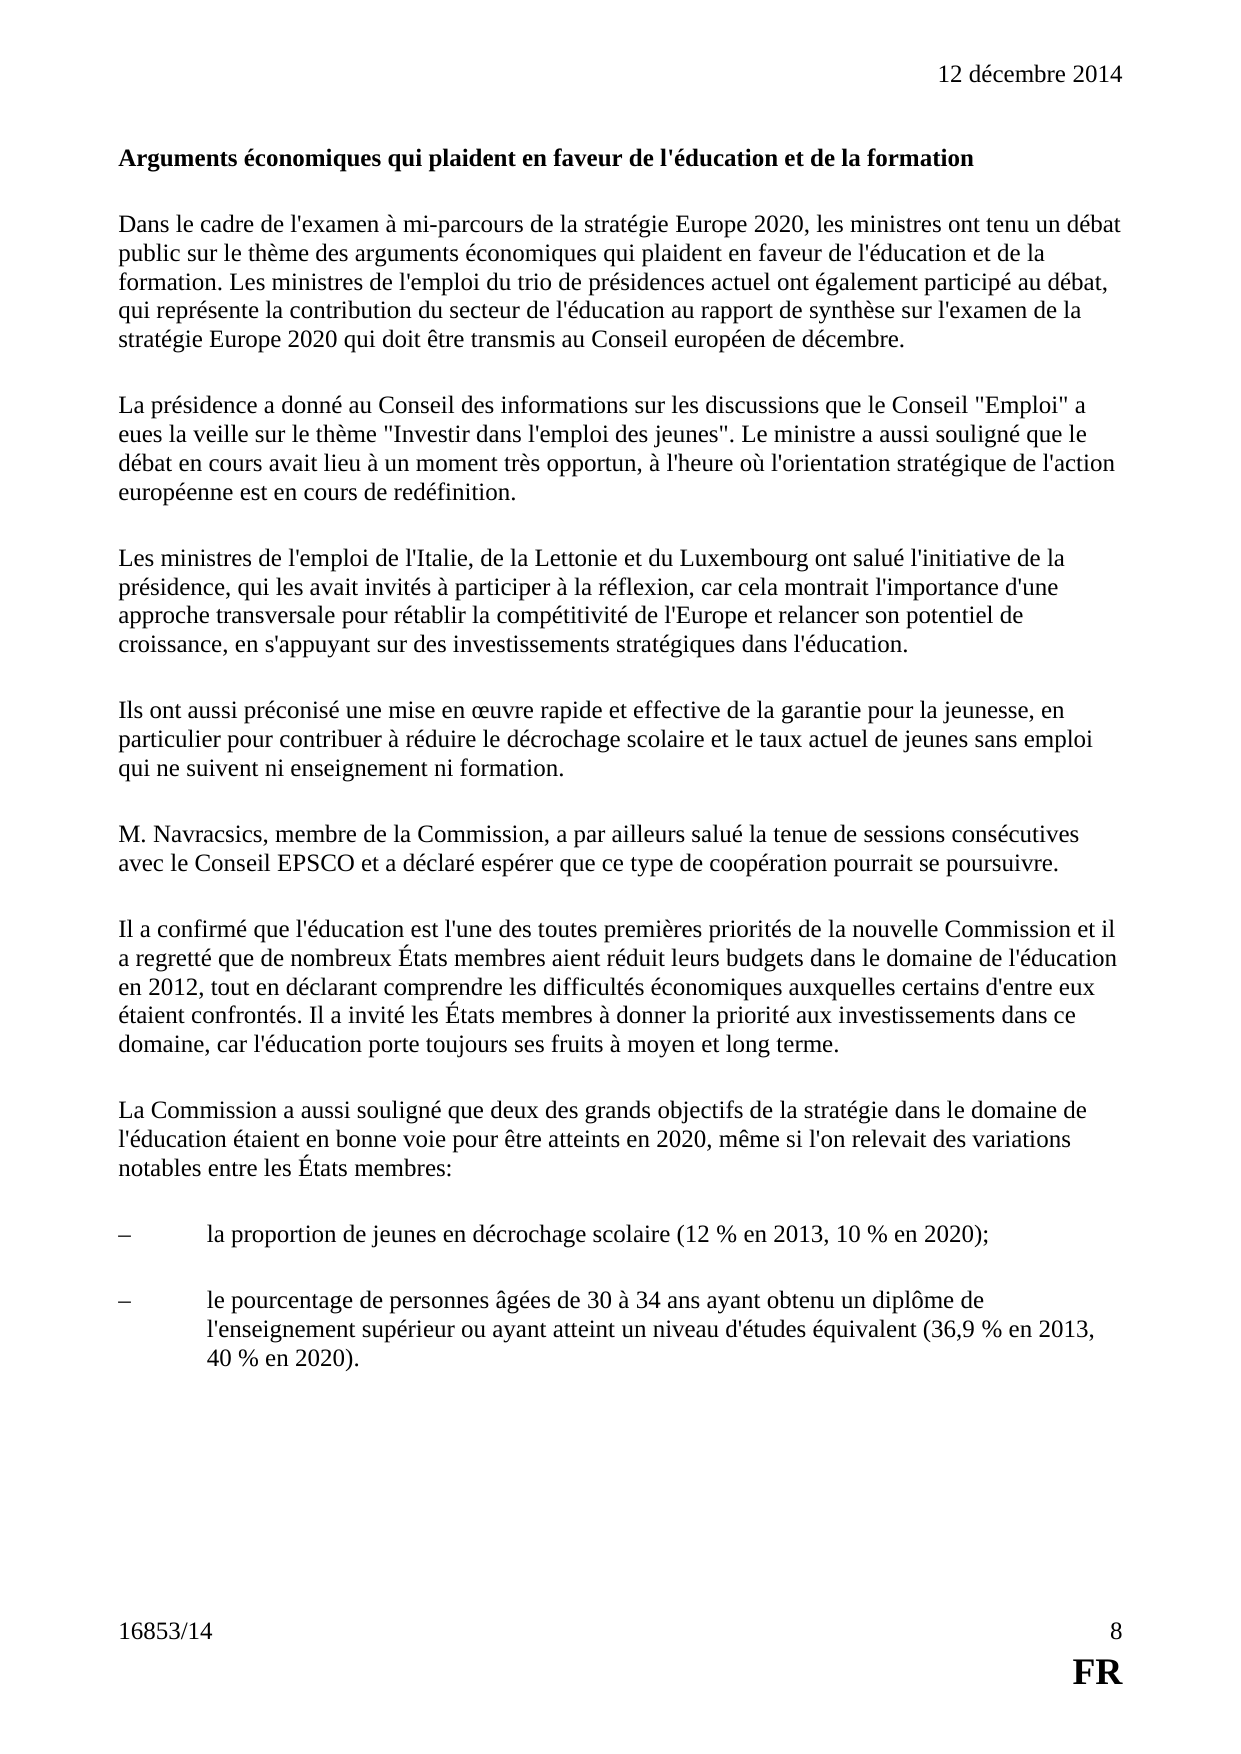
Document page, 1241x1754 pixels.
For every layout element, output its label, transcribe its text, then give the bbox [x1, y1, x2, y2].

text Ils ont aussi préconisé une mise en œuvre rapide et effective de la garantie pour la jeunesse, en particulier pour contribuer à réduire le décrochage scolaire et le taux actuel de jeunes sans emploi qui ne suivent ni enseignement ni formation. [118, 696, 1122, 782]
text le pourcentage de personnes âgées de 30 à 34 ans ayant obtenu un diplôme de l'enseignement supérieur ou ayant atteint un niveau d'études équivalent (36,9 % en 2013, 40 % en 2020). [118, 1286, 1122, 1372]
text Dans le cadre de l'examen à mi-parcours de la stratégie Europe 2020, les ministres ont tenu un débat public sur le thème des arguments économiques qui plaident en faveur de l'éducation et de la formation. Les ministres de l'emploi du trio de présidences actuel ont également participé au débat, qui représente la contribution du secteur de l'éducation au rapport de synthèse sur l'examen de la stratégie Europe 2020 qui doit être transmis au Conseil européen de décembre. [118, 209, 1122, 353]
text Les ministres de l'emploi de l'Italie, de la Lettonie et du Luxembourg ont salué l'initiative de la présidence, qui les avait invités à participer à la réflexion, car cela montrait l'importance d'une approche transversale pour rétablir la compétitivité de l'Europe et relancer son potentiel de croissance, en s'appuyant sur des investissements stratégiques dans l'éducation. [118, 543, 1122, 658]
text M. Navracsics, membre de la Commission, a par ailleurs salué la tenue de sessions consécutives avec le Conseil EPSCO et a déclaré espérer que ce type de coopération pourrait se poursuivre. [118, 819, 1122, 877]
list la proportion de jeunes en décrochage scolaire (12 % en 2013, 10 % en 2020); [118, 1219, 1122, 1248]
text Il a confirmé que l'éducation est l'une des toutes premières priorités de la nouvelle Commission et il a regretté que de nombreux États membres aient réduit leurs budgets dans le domaine de l'éducation en 2012, tout en déclarant comprendre les difficultés économiques auxquelles certains d'entre eux étaient confrontés. Il a invité les États membres à donner la priorité aux investissements dans ce domaine, car l'éducation porte toujours ses fruits à moyen et long terme. [118, 914, 1122, 1058]
text La présidence a donné au Conseil des informations sur les discussions que le Conseil "Emploi" a eues la veille sur le thème "Investir dans l'emploi des jeunes". Le ministre a aussi souligné que le débat en cours avait lieu à un moment très opportun, à l'heure où l'orientation stratégique de l'action européenne est en cours de redéfinition. [118, 391, 1122, 506]
text Arguments économiques qui plaident en faveur de l'éducation et de la formation [118, 143, 1122, 172]
text La Commission a aussi souligné que deux des grands objectifs de la stratégie dans le domaine de l'éducation étaient en bonne voie pour être atteints en 2020, même si l'on relevait des variations notables entre les États membres: [118, 1096, 1122, 1182]
